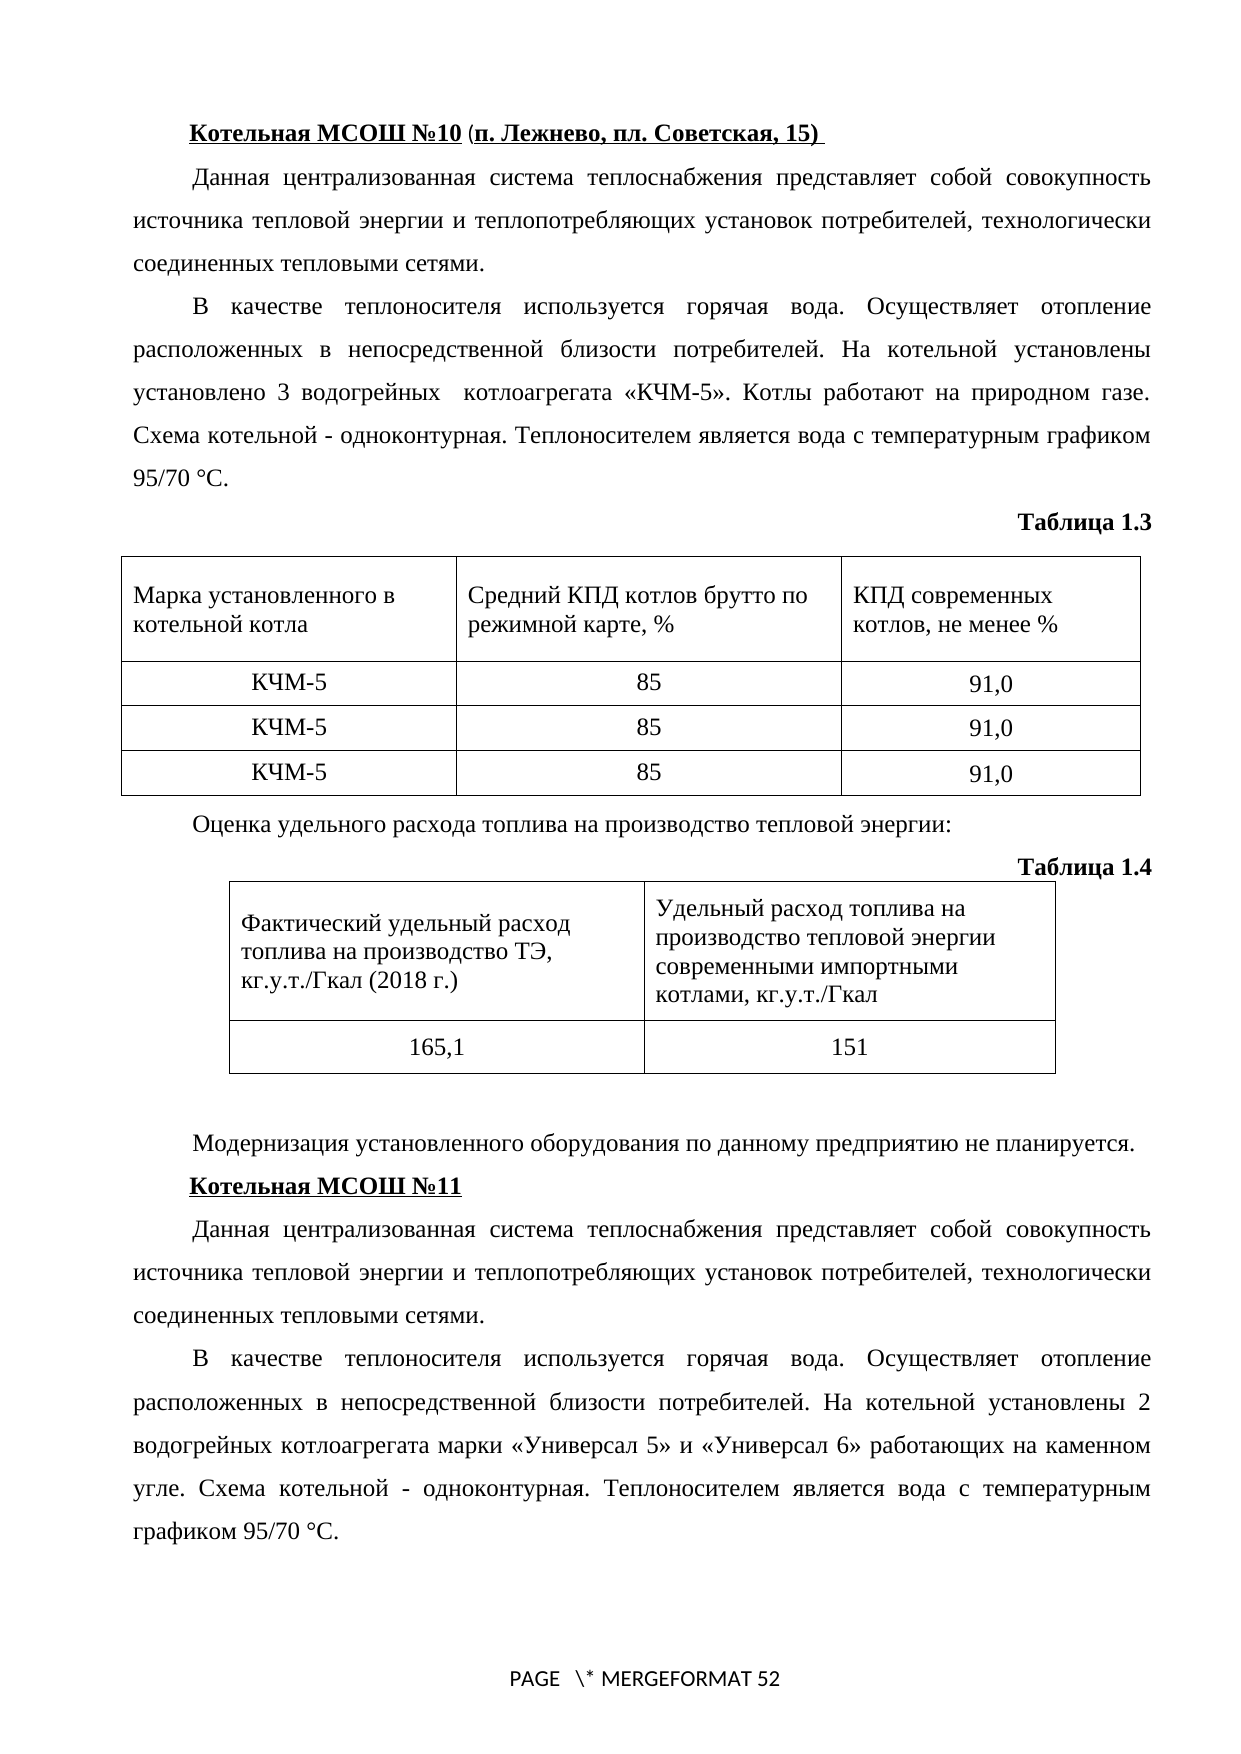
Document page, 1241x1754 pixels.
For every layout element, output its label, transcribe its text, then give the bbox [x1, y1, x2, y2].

text Оценка удельного расхода топлива на производство тепловой энергии: [133, 809, 1152, 838]
text В качестве теплоносителя используется горячая вода. Осуществляет отопление расположенных в непосредственной близости потребителей. На котельной установлены 2 водогрейных котлоагрегата марки «Универсал 5» и «Универсал 6» работающих на каменном угле. Схема котельной - одноконтурная. Теплоносителем является вода с температурным графиком 95/70 °С. [133, 1343, 1152, 1545]
table_cell 85 [457, 662, 841, 705]
table_cell КЧМ-5 [122, 751, 456, 795]
table_cell КЧМ-5 [122, 662, 456, 705]
table_header Средний КПД котлов брутто по режимной карте, % [457, 557, 841, 661]
table_cell 91,0 [842, 706, 1140, 750]
text Таблица 1.4 [133, 852, 1152, 881]
table_cell 85 [457, 751, 841, 795]
table_cell 151 [645, 1021, 1055, 1073]
text Данная централизованная система теплоснабжения представляет собой совокупность источника тепловой энергии и теплопотребляющих установок потребителей, технологически соединенных тепловыми сетями. [133, 162, 1152, 277]
text Модернизация установленного оборудования по данному предприятию не планируется. [133, 1128, 1152, 1157]
text Данная централизованная система теплоснабжения представляет собой совокупность источника тепловой энергии и теплопотребляющих установок потребителей, технологически соединенных тепловыми сетями. [133, 1214, 1152, 1329]
text Таблица 1.3 [133, 507, 1152, 535]
table_cell 91,0 [842, 662, 1140, 705]
table_cell 85 [457, 706, 841, 750]
table_cell КЧМ-5 [122, 706, 456, 750]
table_header КПД современных котлов, не менее % [842, 557, 1140, 661]
table_header Марка установленного в котельной котла [122, 557, 456, 661]
text Котельная МСОШ №11 [133, 1171, 1152, 1200]
table_header Удельный расход топлива на производство тепловой энергии современными импортными котлами, кг.у.т./Гкал [645, 882, 1055, 1020]
text Котельная МСОШ №10 (п. Лежнево, пл. Советская, 15) [133, 118, 1152, 147]
text В качестве теплоносителя используется горячая вода. Осуществляет отопление расположенных в непосредственной близости потребителей. На котельной установлены установлено 3 водогрейных котлоагрегата «КЧМ-5». Котлы работают на природном газе. Схема котельной - одноконтурная. Теплоносителем является вода с температурным графиком 95/70 °С. [133, 291, 1152, 492]
table_header Фактический удельный расход топлива на производство ТЭ, кг.у.т./Гкал (2018 г.) [230, 882, 644, 1020]
table_cell 165,1 [230, 1021, 644, 1073]
table_cell 91,0 [842, 751, 1140, 795]
